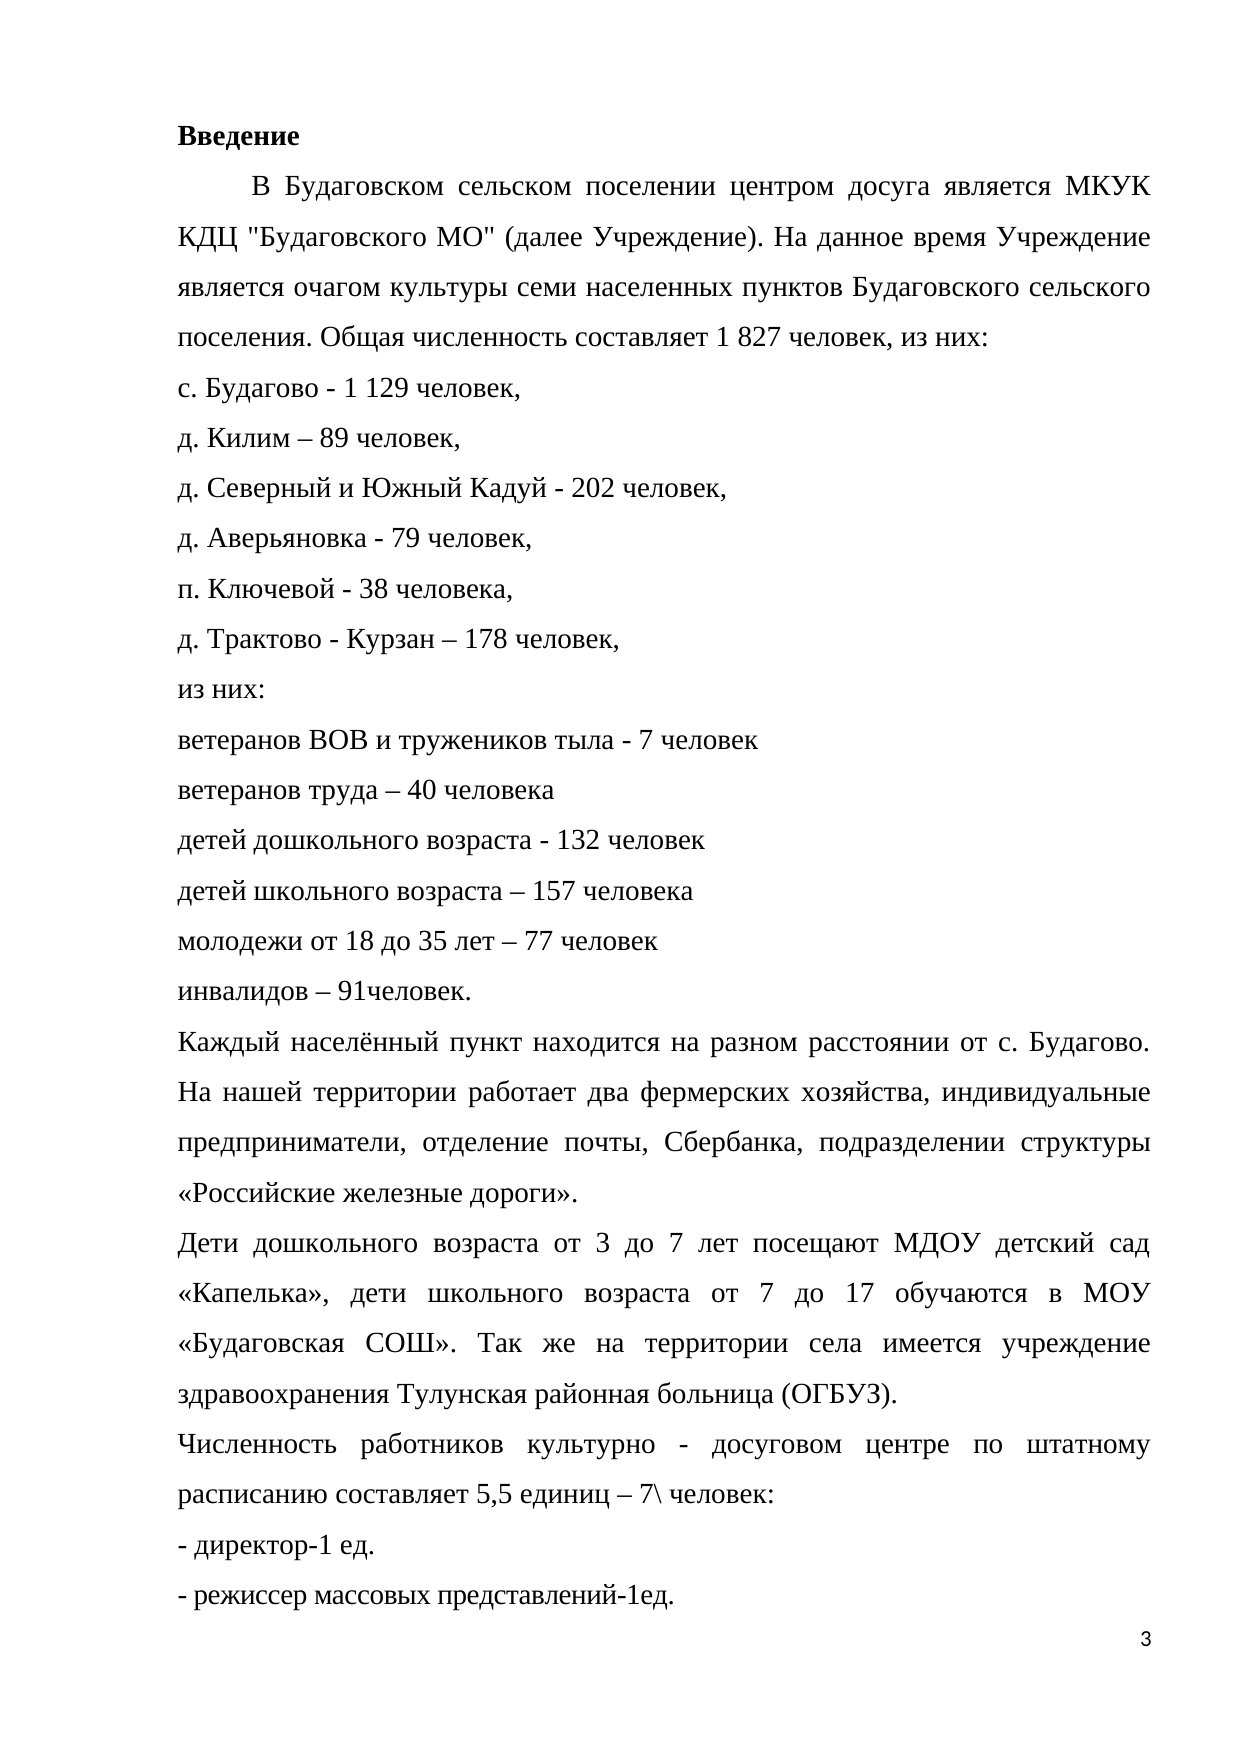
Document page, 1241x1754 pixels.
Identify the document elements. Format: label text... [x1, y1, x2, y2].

text Введение [177, 118, 1152, 152]
text молодежи от 18 до 35 лет – 77 человек [177, 923, 1152, 957]
text Каждый населённый пункт находится на разном расстоянии от с. Будагово. На нашей территории работает два фермерских хозяйства, индивидуальные предприниматели, отделение почты, Сбербанка, подразделении структуры «Российские железные дороги». [177, 1024, 1152, 1208]
text с. Будагово - 1 129 человек, [177, 370, 1152, 403]
text д. Аверьяновка - 79 человек, [177, 521, 1152, 554]
text д. Килим – 89 человек, [177, 420, 1152, 453]
text д. Северный и Южный Кадуй - 202 человек, [177, 470, 1152, 504]
text п. Ключевой - 38 человека, [177, 571, 1152, 604]
text - директор-1 ед. [177, 1527, 1152, 1560]
text В Будаговском сельском поселении центром досуга является МКУК КДЦ "Будаговского МО" (далее Учреждение). На данное время Учреждение является очагом культуры семи населенных пунктов Будаговского сельского поселения. Общая численность составляет 1 827 человек, из них: [177, 168, 1152, 353]
text Численность работников культурно - досуговом центре по штатному расписанию составляет 5,5 единиц – 7\ человек: [177, 1426, 1152, 1510]
text инвалидов – 91человек. [177, 973, 1152, 1007]
text ветеранов труда – 40 человека [177, 772, 1152, 806]
text ветеранов ВОВ и тружеников тыла - 7 человек [177, 722, 1152, 755]
text д. Трактово - Курзан – 178 человек, [177, 621, 1152, 655]
text детей дошкольного возраста - 132 человек [177, 822, 1152, 856]
text из них: [177, 672, 1152, 705]
text детей школьного возраста – 157 человека [177, 873, 1152, 906]
text - режиссер массовых представлений-1ед. [177, 1577, 1152, 1611]
text Дети дошкольного возраста от 3 до 7 лет посещают МДОУ детский сад «Капелька», дети школьного возраста от 7 до 17 обучаются в МОУ «Будаговская СОШ». Так же на территории села имеется учреждение здравоохранения Тулунская районная больница (ОГБУЗ). [177, 1225, 1152, 1409]
